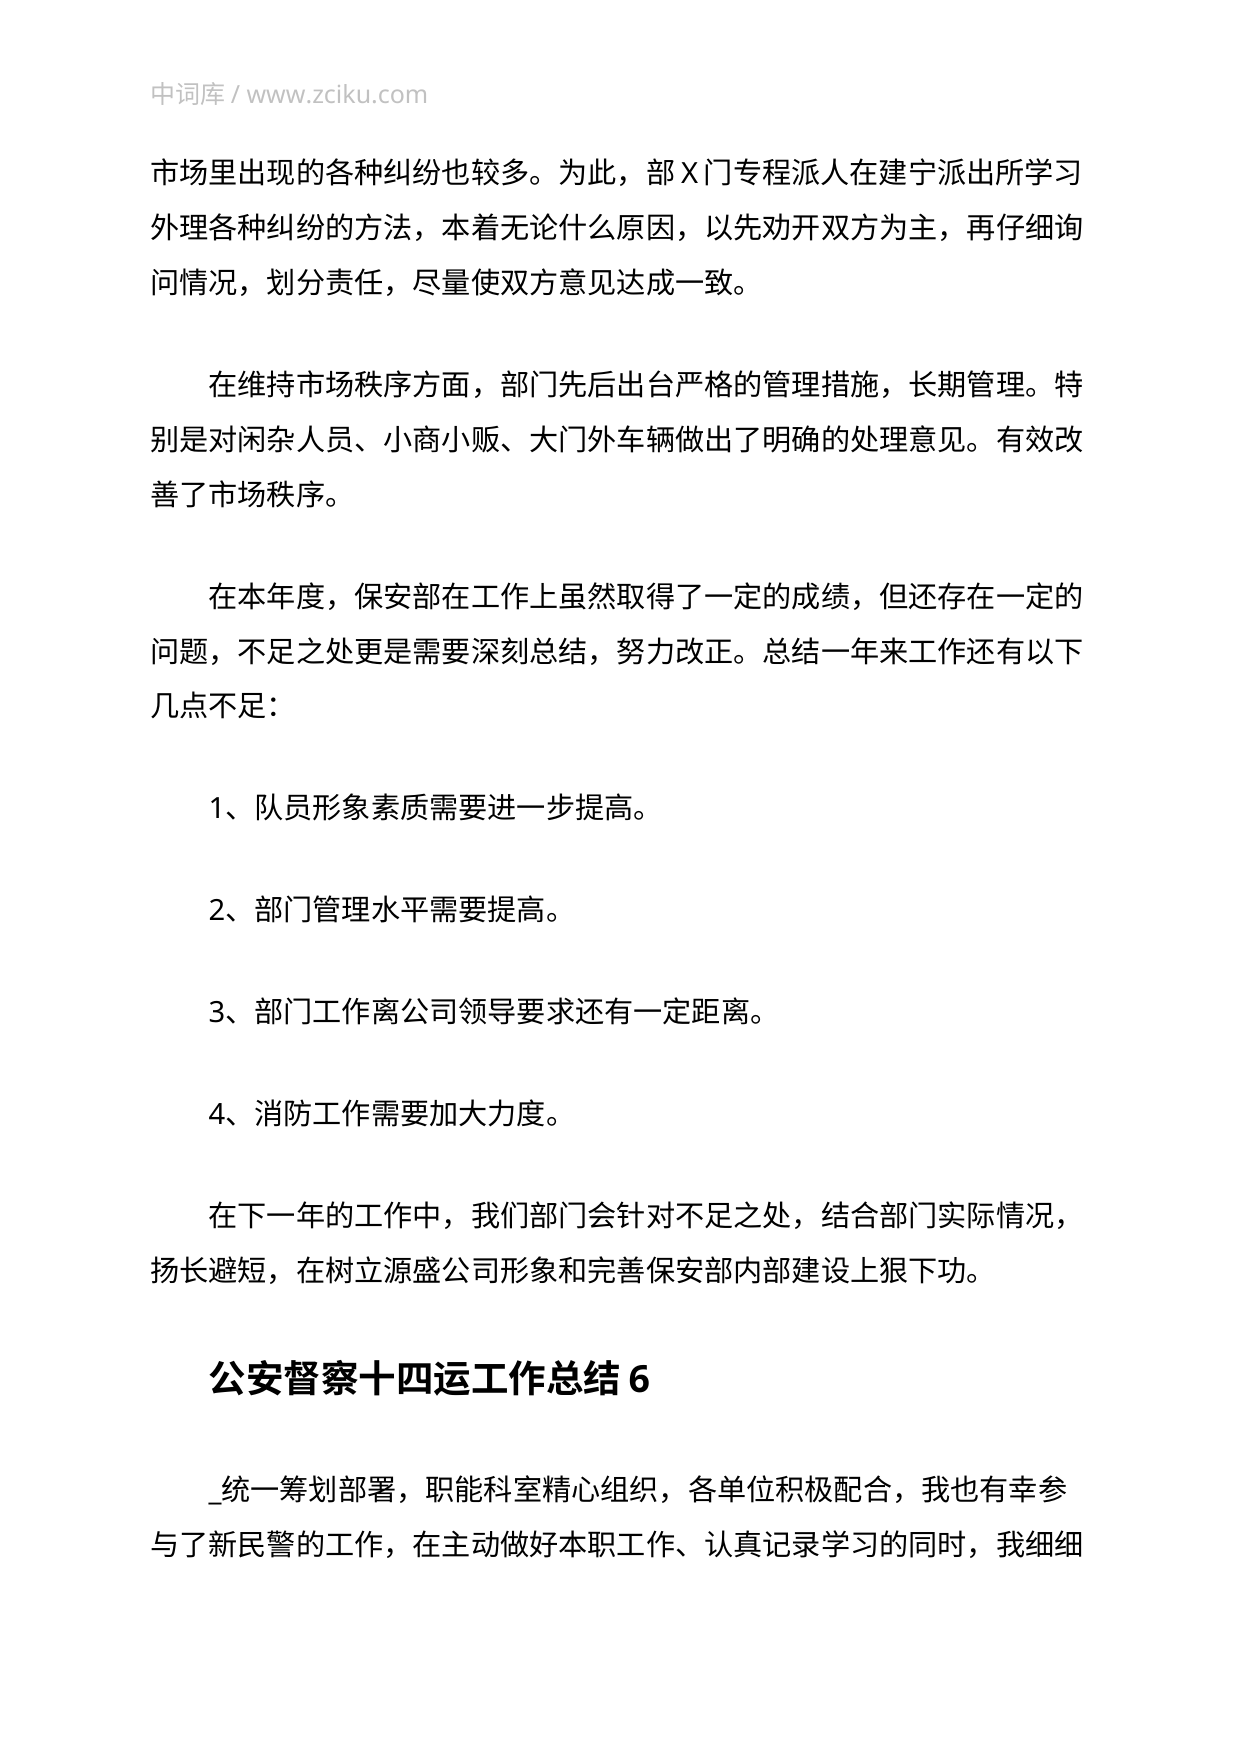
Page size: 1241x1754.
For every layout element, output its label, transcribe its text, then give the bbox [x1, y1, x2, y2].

text 3、部门工作离公司领导要求还有一定距离。 [150, 989, 1090, 1031]
text 4、消防工作需要加大力度。 [150, 1091, 1090, 1133]
text 在本年度，保安部在工作上虽然取得了一定的成绩，但还存在一定的问题，不足之处更是需要深刻总结，努力改正。总结一年来工作还有以下几点不足： [150, 573, 1090, 725]
text 在维持市场秩序方面，部门先后出台严格的管理措施，长期管理。特别是对闲杂人员、小商小贩、大门外车辆做出了明确的处理意见。有效改善了市场秩序。 [150, 362, 1090, 514]
text 公安督察十四运工作总结6 [150, 1349, 1090, 1404]
text 在下一年的工作中，我们部门会针对不足之处，结合部门实际情况，扬长避短，在树立源盛公司形象和完善保安部内部建设上狠下功。 [150, 1193, 1090, 1290]
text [150, 1467, 1090, 1564]
text 1、队员形象素质需要进一步提高。 [150, 785, 1090, 827]
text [150, 150, 1090, 302]
text 2、部门管理水平需要提高。 [150, 887, 1090, 929]
